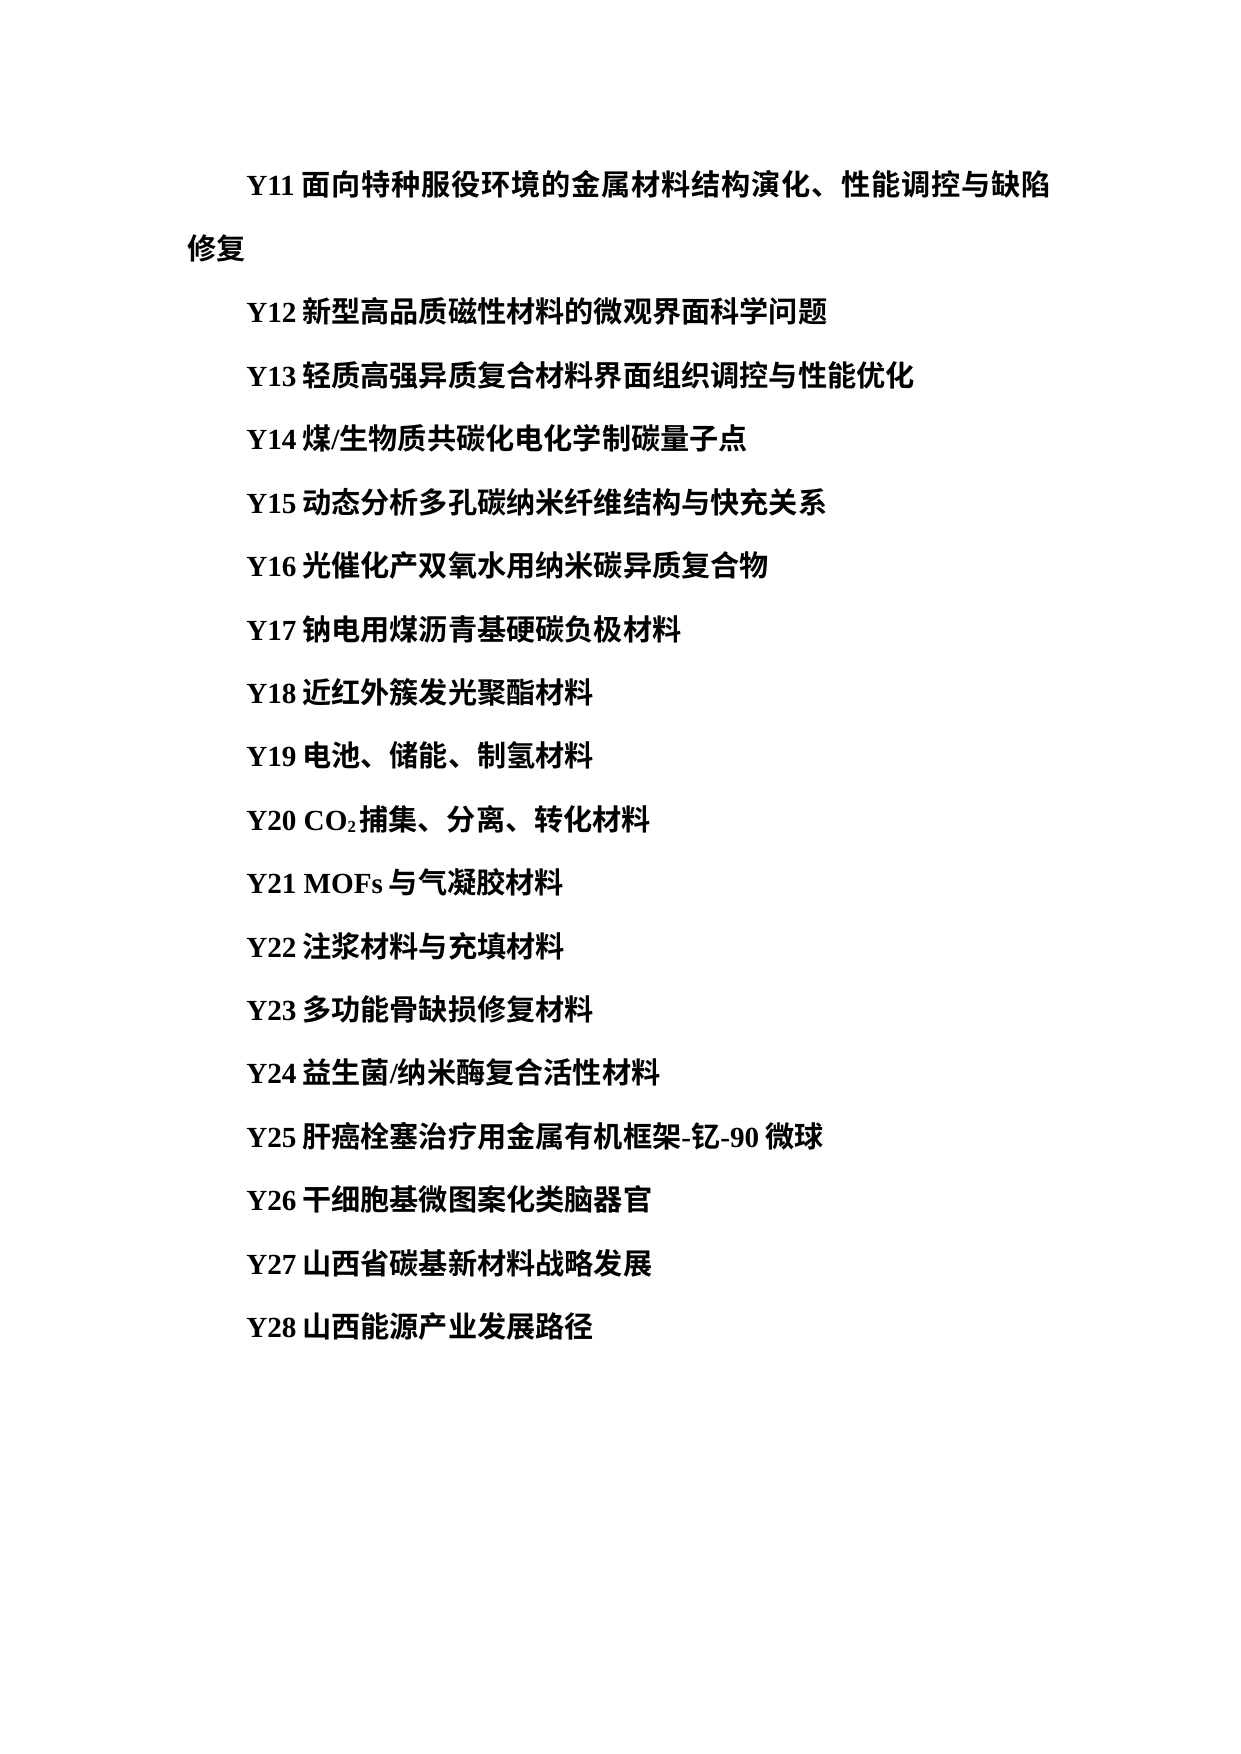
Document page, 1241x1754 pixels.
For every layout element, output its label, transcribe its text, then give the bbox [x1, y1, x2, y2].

text Y13轻质高强异质复合材料界面组织调控与性能优化 [187, 352, 1053, 394]
text Y16光催化产双氧水用纳米碳异质复合物 [187, 543, 1053, 585]
text Y19电池、储能、制氢材料 [187, 733, 1053, 775]
text Y14煤/生物质共碳化电化学制碳量子点 [187, 416, 1053, 458]
text Y23多功能骨缺损修复材料 [187, 987, 1053, 1029]
text Y18近红外簇发光聚酯材料 [187, 669, 1053, 712]
text Y12新型高品质磁性材料的微观界面科学问题 [187, 289, 1053, 331]
text Y22注浆材料与充填材料 [187, 923, 1053, 966]
text Y20 CO2捕集、分离、转化材料 [187, 796, 1053, 839]
text Y27山西省碳基新材料战略发展 [187, 1240, 1053, 1283]
text Y21 MOFs与气凝胶材料 [187, 860, 1053, 902]
text Y17钠电用煤沥青基硬碳负极材料 [187, 606, 1053, 648]
text Y24益生菌/纳米酶复合活性材料 [187, 1050, 1053, 1092]
text Y25肝癌栓塞治疗用金属有机框架-钇-90微球 [187, 1113, 1053, 1156]
text Y15动态分析多孔碳纳米纤维结构与快充关系 [187, 479, 1053, 521]
text Y11面向特种服役环境的金属材料结构演化、性能调控与缺陷修复 [187, 162, 1053, 268]
text Y28山西能源产业发展路径 [187, 1304, 1053, 1346]
text Y26干细胞基微图案化类脑器官 [187, 1177, 1053, 1219]
